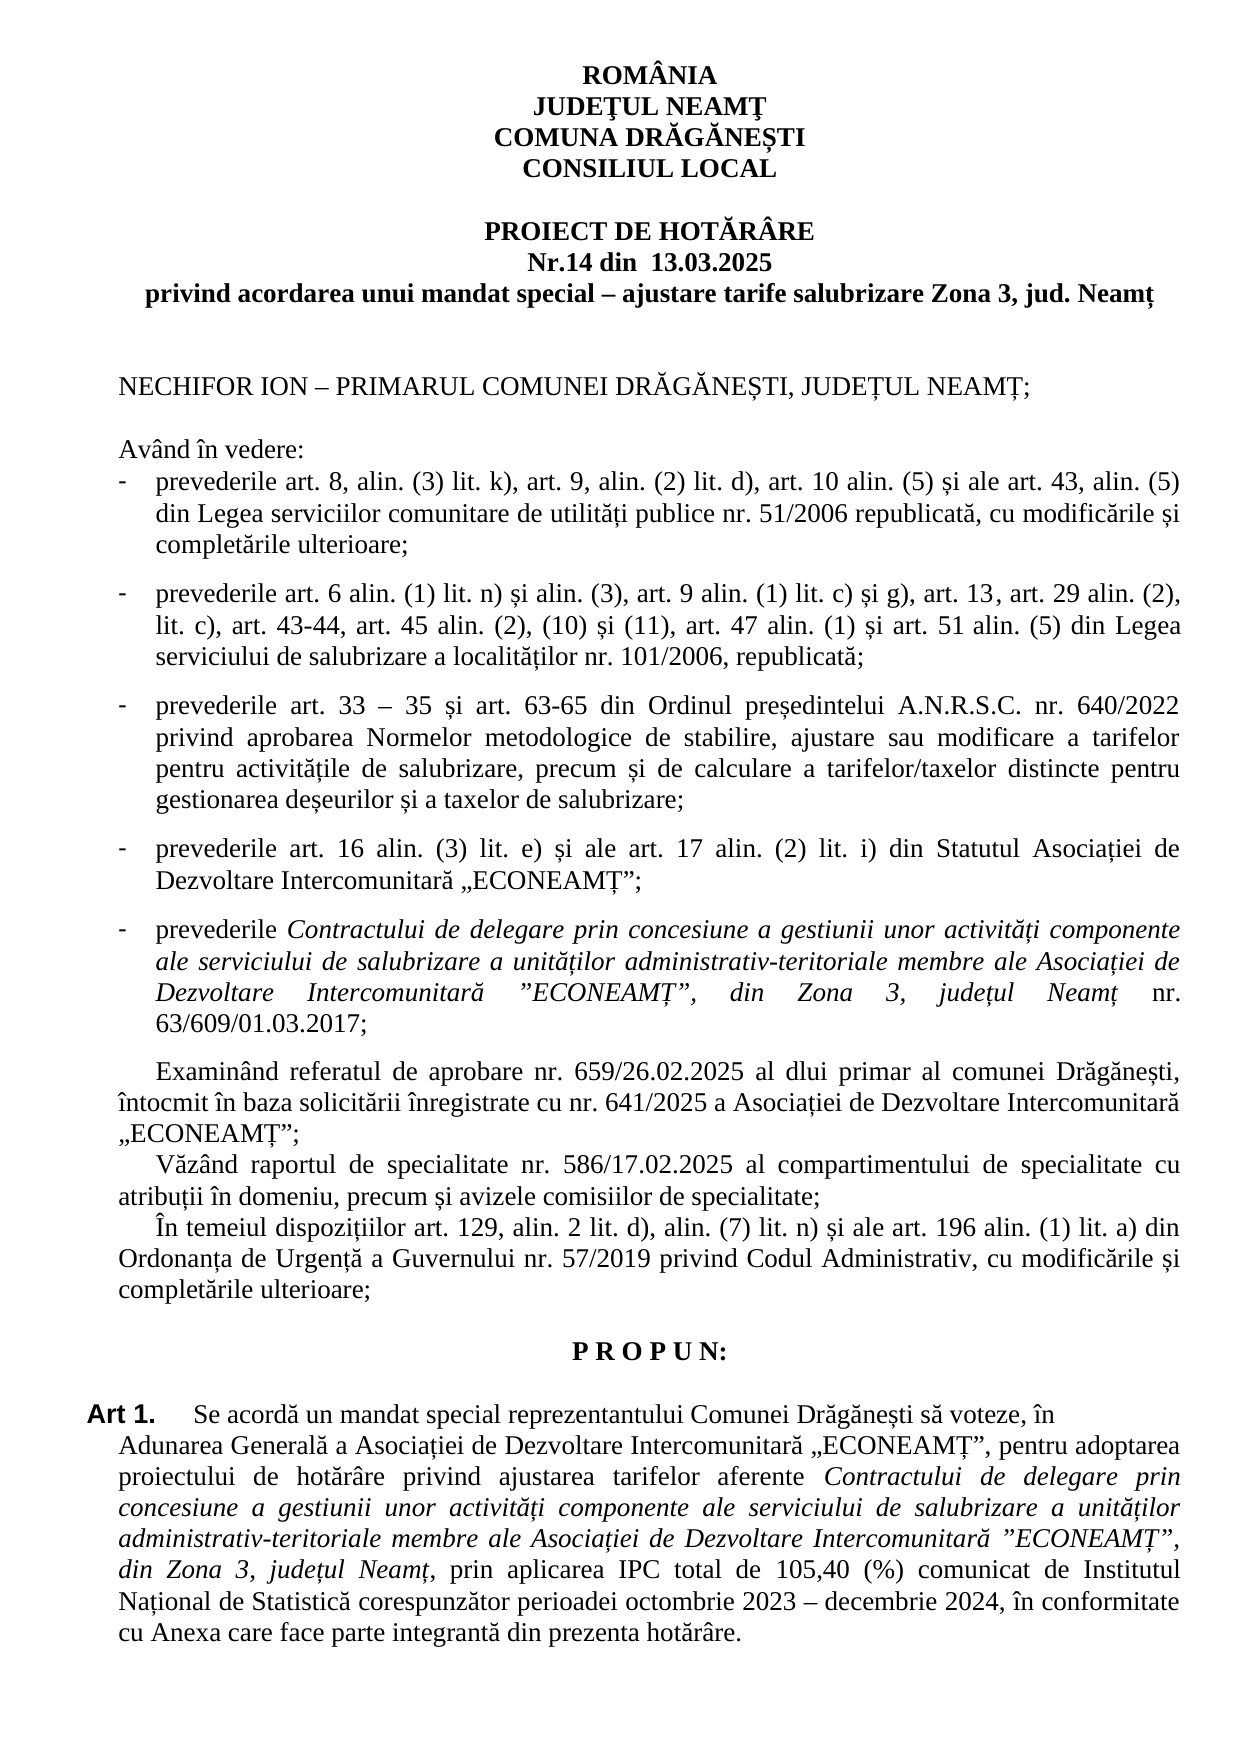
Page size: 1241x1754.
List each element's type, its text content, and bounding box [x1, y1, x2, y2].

list prevederile art. 16 alin. (3) lit. e) și ale art. 17 alin. (2) lit. i) din Statutul Asociației de Dezvoltare Intercomunitară „ECONEAMȚ”; [118, 831, 1181, 895]
text privind acordarea unui mandat special – ajustare tarife salubrizare Zona 3, jud. Neamț [118, 277, 1181, 308]
text Nr.14 din 13.03.2025 [118, 246, 1181, 277]
text Examinând referatul de aprobare nr. 659/26.02.2025 al dlui primar al comunei Drăgănești, întocmit în baza solicitării înregistrate cu nr. 641/2025 a Asociației de Dezvoltare Intercomunitară „ECONEAMȚ”; [118, 1055, 1181, 1148]
list Se acordă un mandat special reprezentantului Comunei Drăgănești să voteze, în [156, 1398, 1181, 1429]
list prevederile Contractului de delegare prin concesiune a gestiunii unor activități componente ale serviciului de salubrizare a unităților administrativ-teritoriale membre ale Asociației de Dezvoltare Intercomunitară ”ECONEAMȚ”, din Zona 3, județul Neamț nr. 63/609/01.03.2017; [118, 912, 1181, 1038]
text PROIECT DE HOTĂRÂRE [118, 215, 1181, 246]
list prevederile art. 6 alin. (1) lit. n) și alin. (3), art. 9 alin. (1) lit. c) și g), art. 13, art. 29 alin. (2), lit. c), art. 43-44, art. 45 alin. (2), (10) și (11), art. 47 alin. (1) și art. 51 alin. (5) din Legea serviciului de salubrizare a localităților nr. 101/2006, republicată; [118, 576, 1181, 671]
text Având în vedere: [118, 433, 1181, 464]
text CONSILIUL LOCAL [118, 152, 1181, 184]
list prevederile art. 33 – 35 și art. 63-65 din Ordinul președintelui A.N.R.S.C. nr. 640/2022 privind aprobarea Normelor metodologice de stabilire, ajustare sau modificare a tarifelor pentru activitățile de salubrizare, precum și de calculare a tarifelor/taxelor distincte pentru gestionarea deșeurilor și a taxelor de salubrizare; [118, 688, 1181, 814]
text JUDEŢUL NEAMŢ [118, 90, 1181, 121]
text Adunarea Generală a Asociației de Dezvoltare Intercomunitară „ECONEAMȚ”, pentru adoptarea proiectului de hotărâre privind ajustarea tarifelor aferente Contractului de delegare prin concesiune a gestiunii unor activități componente ale serviciului de salubrizare a unităților administrativ-teritoriale membre ale Asociației de Dezvoltare Intercomunitară ”ECONEAMȚ”, din Zona 3, județul Neamț, prin aplicarea IPC total de 105,40 (%) comunicat de Institutul Național de Statistică corespunzător perioadei octombrie 2023 – decembrie 2024, în conformitate cu Anexa care face parte integrantă din prezenta hotărâre. [118, 1429, 1181, 1647]
text COMUNA DRĂGĂNEȘTI [118, 121, 1181, 152]
text P R O P U N: [118, 1335, 1181, 1366]
text Văzând raportul de specialitate nr. 586/17.02.2025 al compartimentului de specialitate cu atribuții în domeniu, precum și avizele comisiilor de specialitate; [118, 1148, 1181, 1211]
text ROMÂNIA [118, 59, 1181, 90]
list prevederile art. 8, alin. (3) lit. k), art. 9, alin. (2) lit. d), art. 10 alin. (5) și ale art. 43, alin. (5) din Legea serviciilor comunitare de utilități publice nr. 51/2006 republicată, cu modificările și completările ulterioare; [118, 464, 1181, 559]
text În temeiul dispozițiilor art. 129, alin. 2 lit. d), alin. (7) lit. n) și ale art. 196 alin. (1) lit. a) din Ordonanța de Urgență a Guvernului nr. 57/2019 privind Codul Administrativ, cu modificările și completările ulterioare; [118, 1211, 1181, 1304]
text NECHIFOR ION – PRIMARUL COMUNEI DRĂGĂNEȘTI, JUDEȚUL NEAMȚ; [118, 371, 1181, 402]
